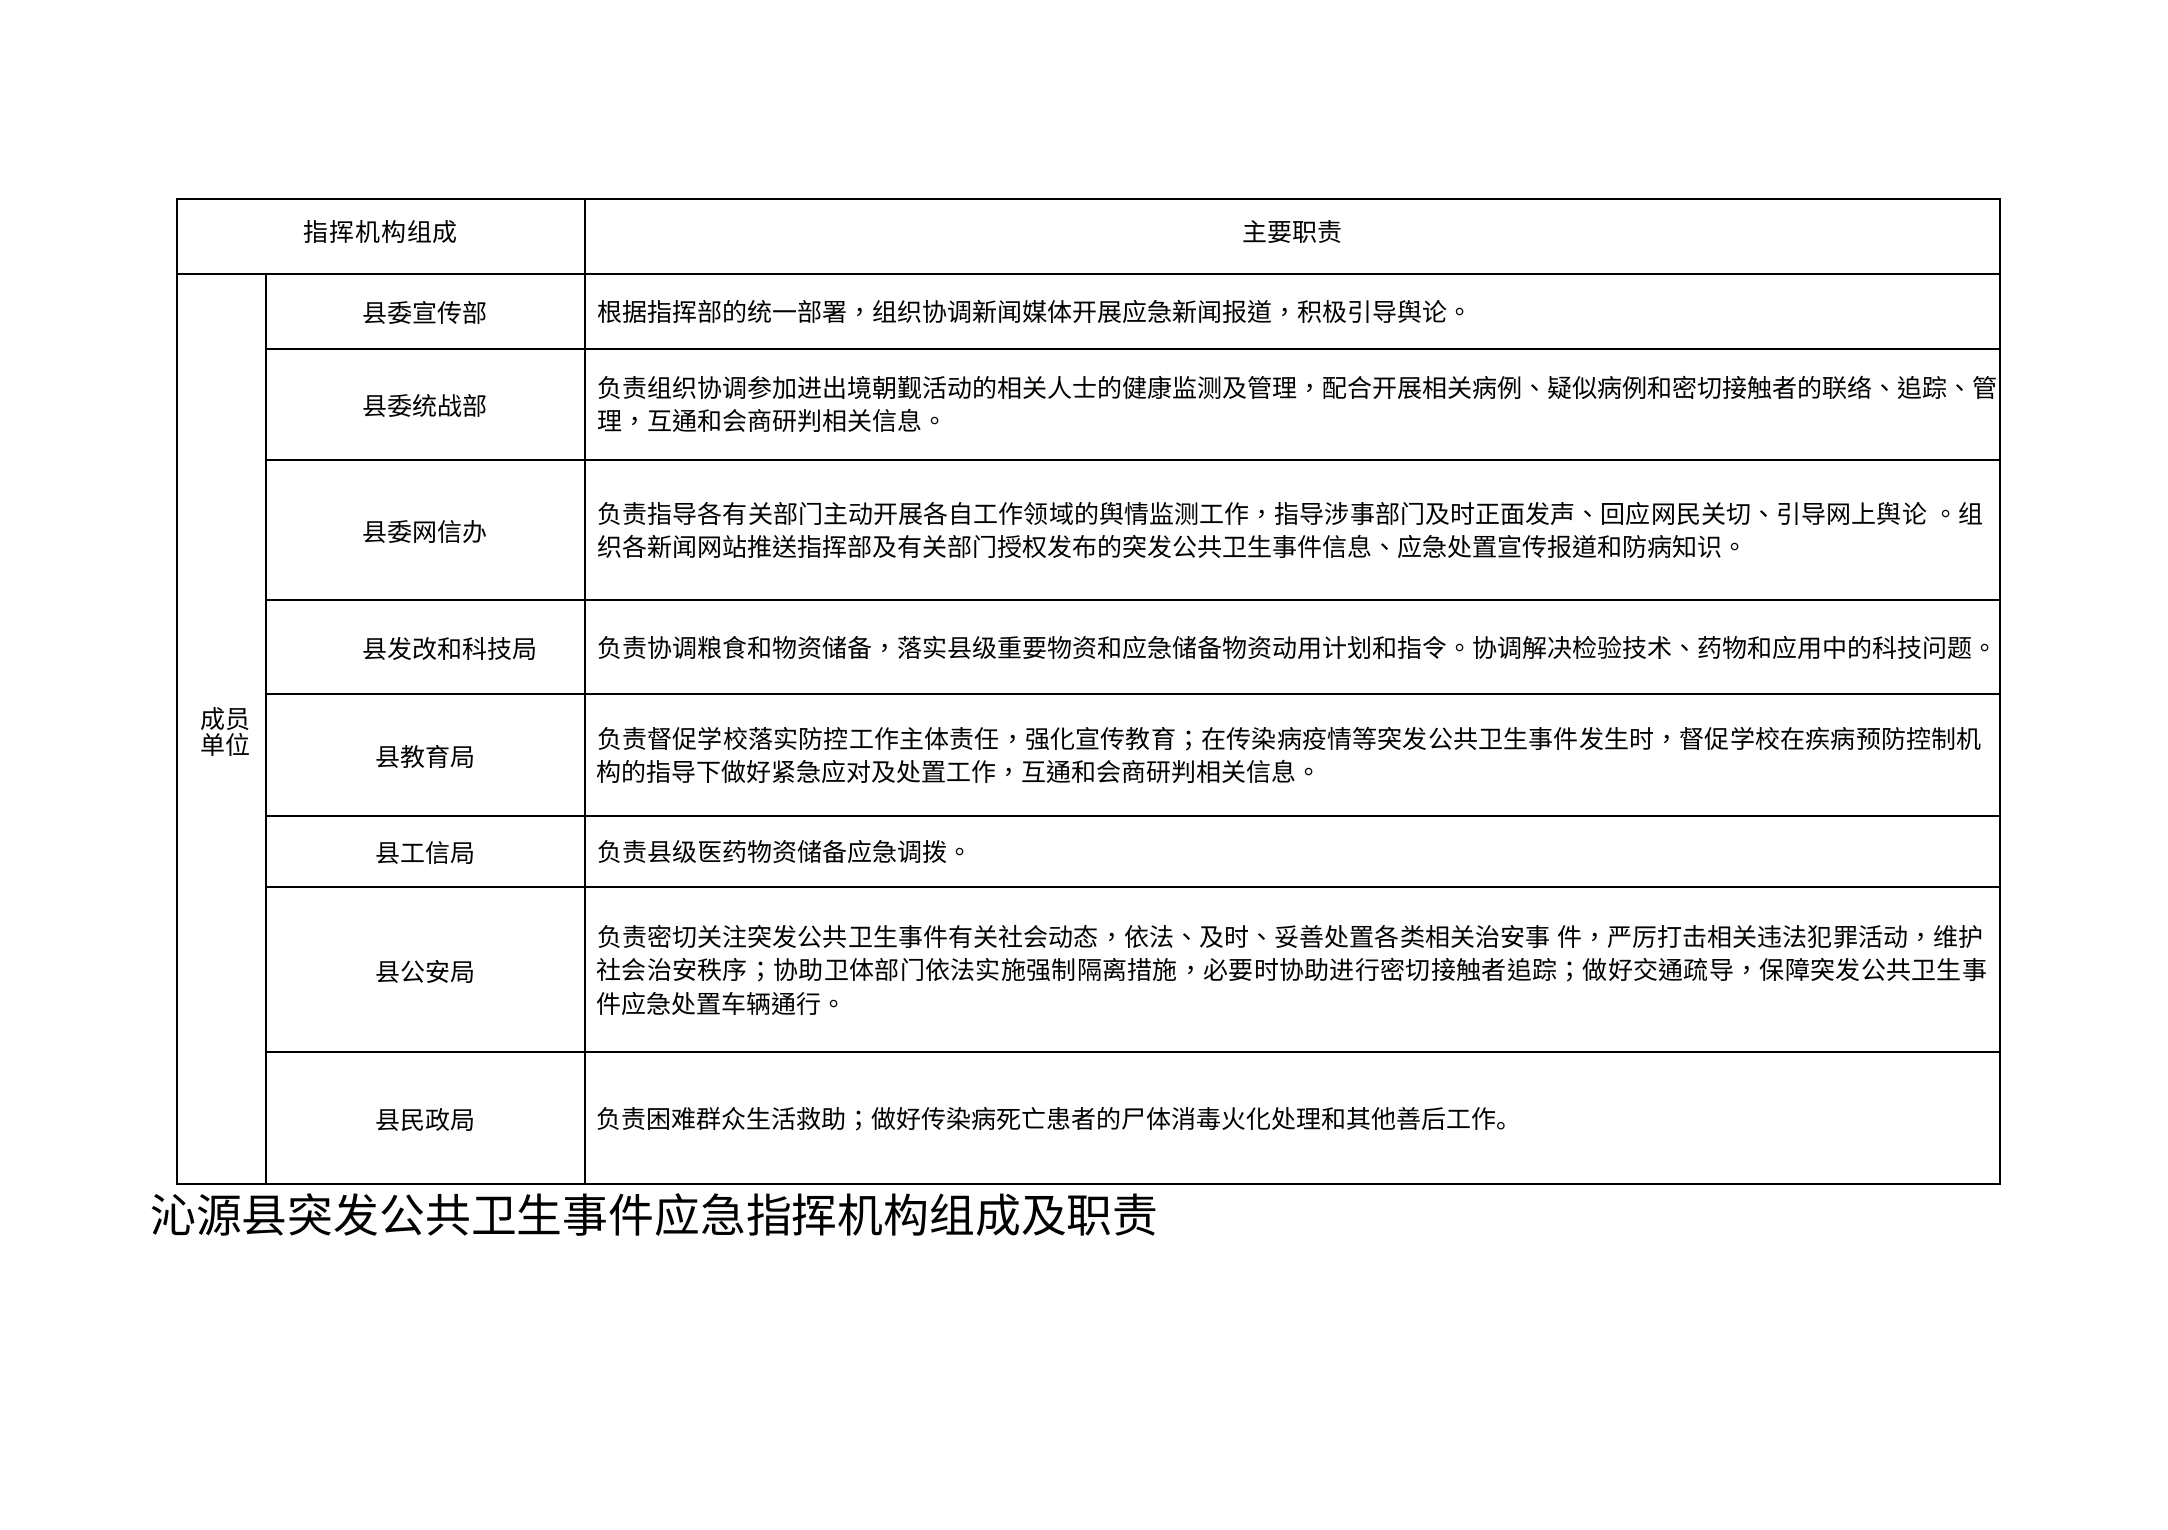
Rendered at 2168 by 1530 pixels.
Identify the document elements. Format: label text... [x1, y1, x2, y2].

table_cell 负责密切关注突发公共卫生事件有关社会动态，依法、及时、妥善处置各类相关治安事 件，严厉打击相关违法犯罪活动，维护社会治安秩序；协助卫体部门依法实施强制隔离措施，必要时协助进行密切接触者追踪；做好交通疏导，保障突发公共卫生事件应急处置车辆通行。 [586, 888, 1999, 1051]
table_cell 根据指挥部的统一部署，组织协调新闻媒体开展应急新闻报道，积极引导舆论。 [586, 275, 1999, 348]
table_cell 县公安局 [267, 888, 584, 1051]
table_cell 负责困难群众生活救助；做好传染病死亡患者的尸体消毒火化处理和其他善后工作。 [586, 1053, 1999, 1183]
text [150, 191, 2018, 1245]
table_cell 成员 单位 [178, 275, 265, 1183]
table_cell 县委统战部 [267, 350, 584, 459]
table_cell 负责协调粮食和物资储备，落实县级重要物资和应急储备物资动用计划和指令。协调解决检验技术、药物和应用中的科技问题。 [586, 601, 1999, 693]
table_cell 负责县级医药物资储备应急调拨。 [586, 817, 1999, 886]
table_cell 负责指导各有关部门主动开展各自工作领域的舆情监测工作，指导涉事部门及时正面发声、回应网民关切、引导网上舆论 。组织各新闻网站推送指挥部及有关部门授权发布的突发公共卫生事件信息、应急处置宣传报道和防病知识。 [586, 461, 1999, 599]
table_header 主要职责 [586, 200, 1999, 273]
table_cell 负责组织协调参加进出境朝觐活动的相关人士的健康监测及管理，配合开展相关病例、疑似病例和密切接触者的联络、追踪、管理，互通和会商研判相关信息。 [586, 350, 1999, 459]
table_cell 县委网信办 [267, 461, 584, 599]
table_cell 负责督促学校落实防控工作主体责任，强化宣传教育；在传染病疫情等突发公共卫生事件发生时，督促学校在疾病预防控制机构的指导下做好紧急应对及处置工作，互通和会商研判相关信息。 [586, 695, 1999, 815]
table_cell 县民政局 [267, 1053, 584, 1183]
table_cell 县教育局 [267, 695, 584, 815]
table_cell 县发改和科技局 [267, 601, 584, 693]
table_header 指挥机构组成 [178, 200, 584, 273]
table_cell 县委宣传部 [267, 275, 584, 348]
table_cell 县工信局 [267, 817, 584, 886]
